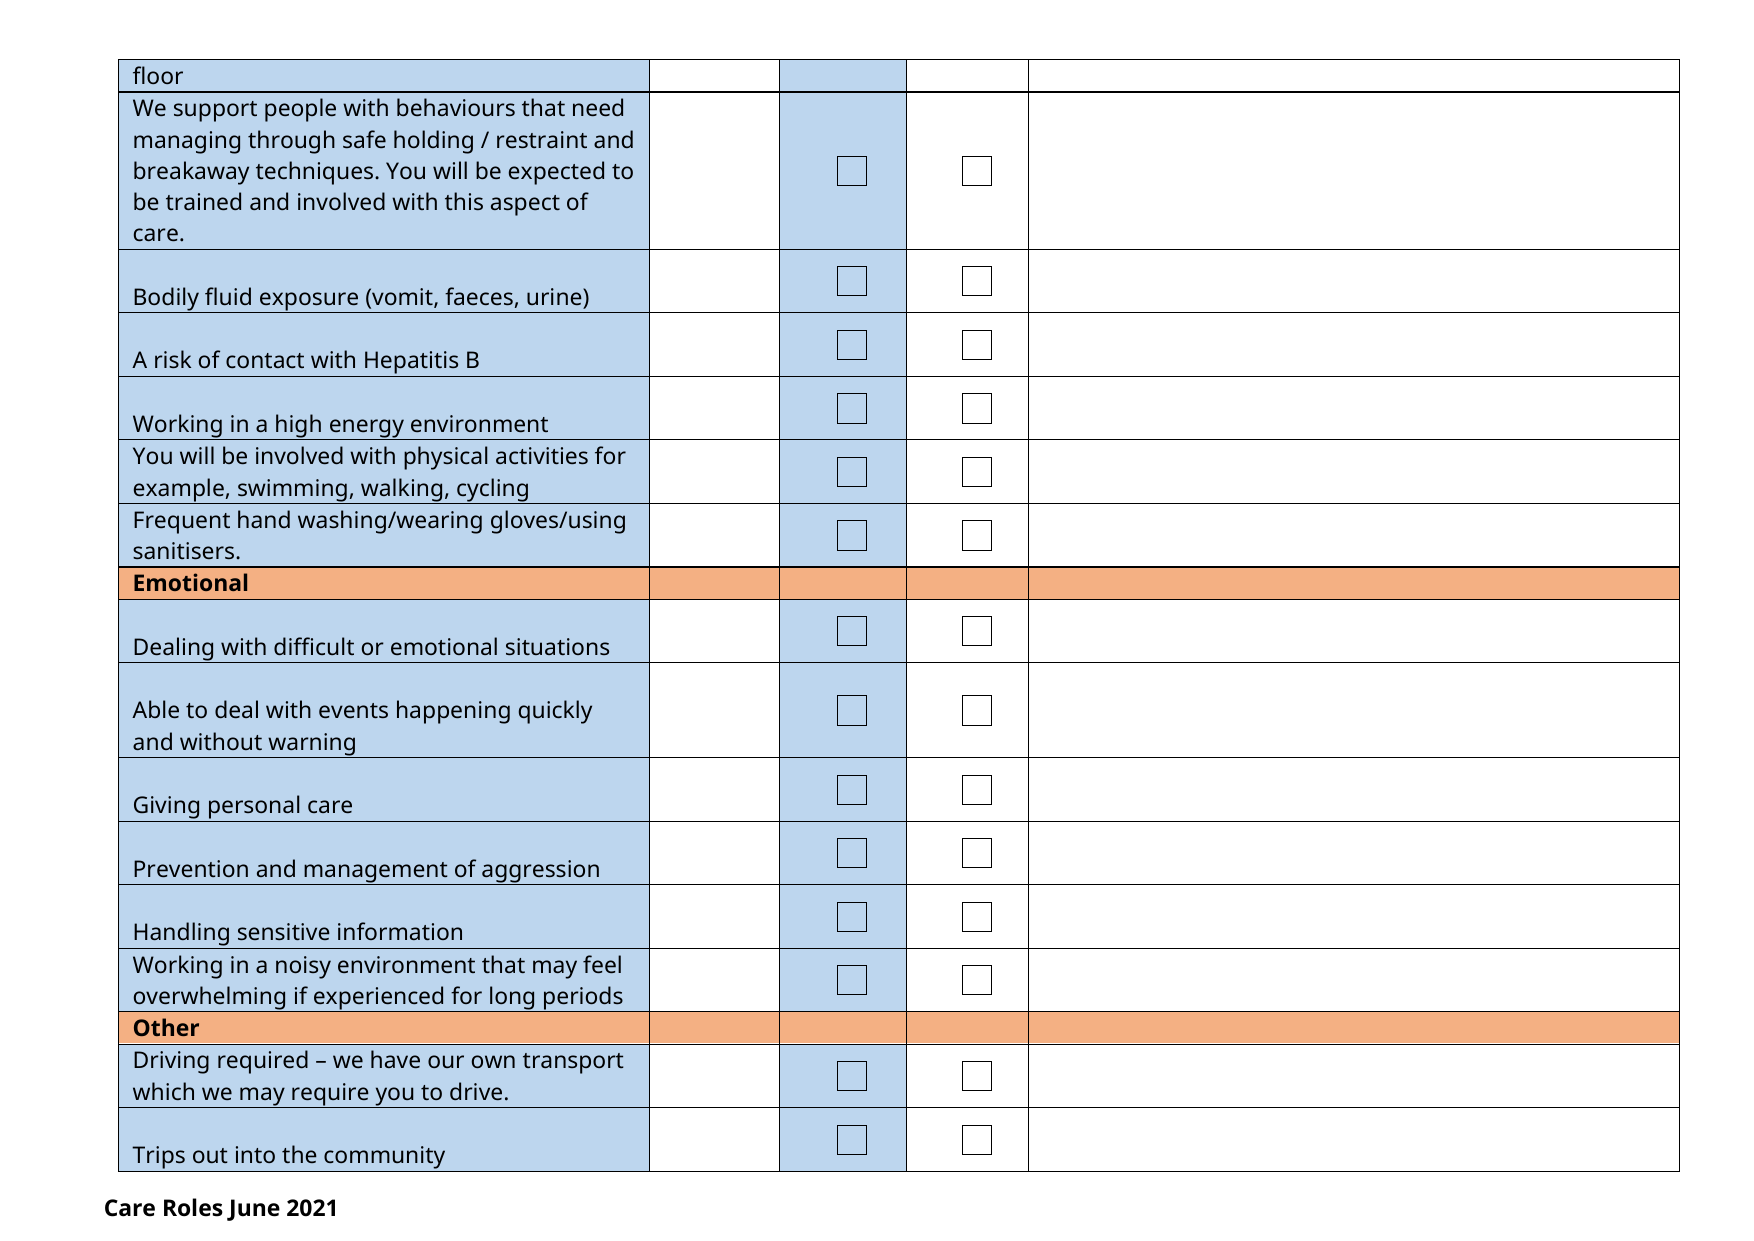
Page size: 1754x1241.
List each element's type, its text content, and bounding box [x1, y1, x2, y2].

table_cell [780, 60, 906, 91]
table_cell [650, 1045, 779, 1107]
table_cell Other [119, 1012, 649, 1043]
table_cell [780, 1045, 906, 1107]
table_cell [780, 504, 906, 566]
table_cell [1029, 949, 1679, 1011]
table_cell [907, 60, 1028, 91]
table_cell [1029, 885, 1679, 948]
table_cell [1029, 1012, 1679, 1043]
table_cell Emotional [119, 568, 649, 599]
table_cell [650, 758, 779, 821]
table_cell [650, 440, 779, 503]
table_cell [907, 313, 1028, 376]
table_cell You will be involved with physical activities for example, swimming, walking, cycling [119, 440, 649, 503]
table_cell [907, 600, 1028, 662]
table_cell [1029, 440, 1679, 503]
table_cell [650, 663, 779, 757]
table_cell Working in a noisy environment that may feel overwhelming if experienced for long periods [119, 949, 649, 1011]
table_cell [907, 1108, 1028, 1171]
table_cell [907, 568, 1028, 599]
table_cell [780, 758, 906, 821]
table_cell Prevention and management of aggression [119, 822, 649, 884]
table_cell [907, 377, 1028, 439]
table_cell [780, 1012, 906, 1043]
table_cell [650, 250, 779, 312]
table_cell [650, 885, 779, 948]
table_cell Giving personal care [119, 758, 649, 821]
table_cell Able to deal with events happening quickly and without warning [119, 663, 649, 757]
table_cell [1029, 250, 1679, 312]
table_cell [907, 93, 1028, 249]
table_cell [119, 60, 649, 91]
table_cell [1029, 600, 1679, 662]
table_cell [780, 377, 906, 439]
table_cell A risk of contact with Hepatitis B [119, 313, 649, 376]
table_cell [650, 1108, 779, 1171]
table_cell [1029, 568, 1679, 599]
table_cell [780, 250, 906, 312]
table_cell [907, 1012, 1028, 1043]
table_cell [1029, 822, 1679, 884]
table_cell [650, 313, 779, 376]
table_cell [780, 822, 906, 884]
table_cell [650, 568, 779, 599]
table_cell [780, 440, 906, 503]
table_cell [650, 504, 779, 566]
table_cell [780, 663, 906, 757]
table_cell [907, 822, 1028, 884]
table_cell Bodily fluid exposure (vomit, faeces, urine) [119, 250, 649, 312]
table_cell [780, 313, 906, 376]
table_cell Frequent hand washing/wearing gloves/using sanitisers. [119, 504, 649, 566]
table_cell [907, 885, 1028, 948]
table_cell [780, 885, 906, 948]
table_cell Handling sensitive information [119, 885, 649, 948]
table_cell [1029, 504, 1679, 566]
table_cell [907, 504, 1028, 566]
table_cell [650, 949, 779, 1011]
table_cell [1029, 93, 1679, 249]
table_cell [907, 949, 1028, 1011]
table_cell [650, 93, 779, 249]
table_cell We support people with behaviours that need managing through safe holding / restraint and breakaway techniques. You will be expected to be trained and involved with this aspect of care. [119, 93, 649, 249]
table_cell Trips out into the community [119, 1108, 649, 1171]
table_cell [650, 600, 779, 662]
table_cell [907, 250, 1028, 312]
table_cell [650, 1012, 779, 1043]
table_cell [1029, 60, 1679, 91]
table_cell [780, 600, 906, 662]
table_cell [780, 1108, 906, 1171]
table_cell [1029, 1108, 1679, 1171]
table_cell [650, 822, 779, 884]
table_cell [1029, 1045, 1679, 1107]
table_cell [650, 60, 779, 91]
table_cell [907, 758, 1028, 821]
table_cell [1029, 758, 1679, 821]
table_cell [1029, 663, 1679, 757]
table_cell Working in a high energy environment [119, 377, 649, 439]
table_cell [907, 663, 1028, 757]
table_cell [1029, 313, 1679, 376]
table_cell [780, 949, 906, 1011]
table_cell [780, 93, 906, 249]
table_cell Driving required – we have our own transport which we may require you to drive. [119, 1045, 649, 1107]
table_cell [907, 440, 1028, 503]
table_cell [907, 1045, 1028, 1107]
table_cell Dealing with difficult or emotional situations [119, 600, 649, 662]
table_cell [1029, 377, 1679, 439]
table_cell [780, 568, 906, 599]
table_cell [650, 377, 779, 439]
